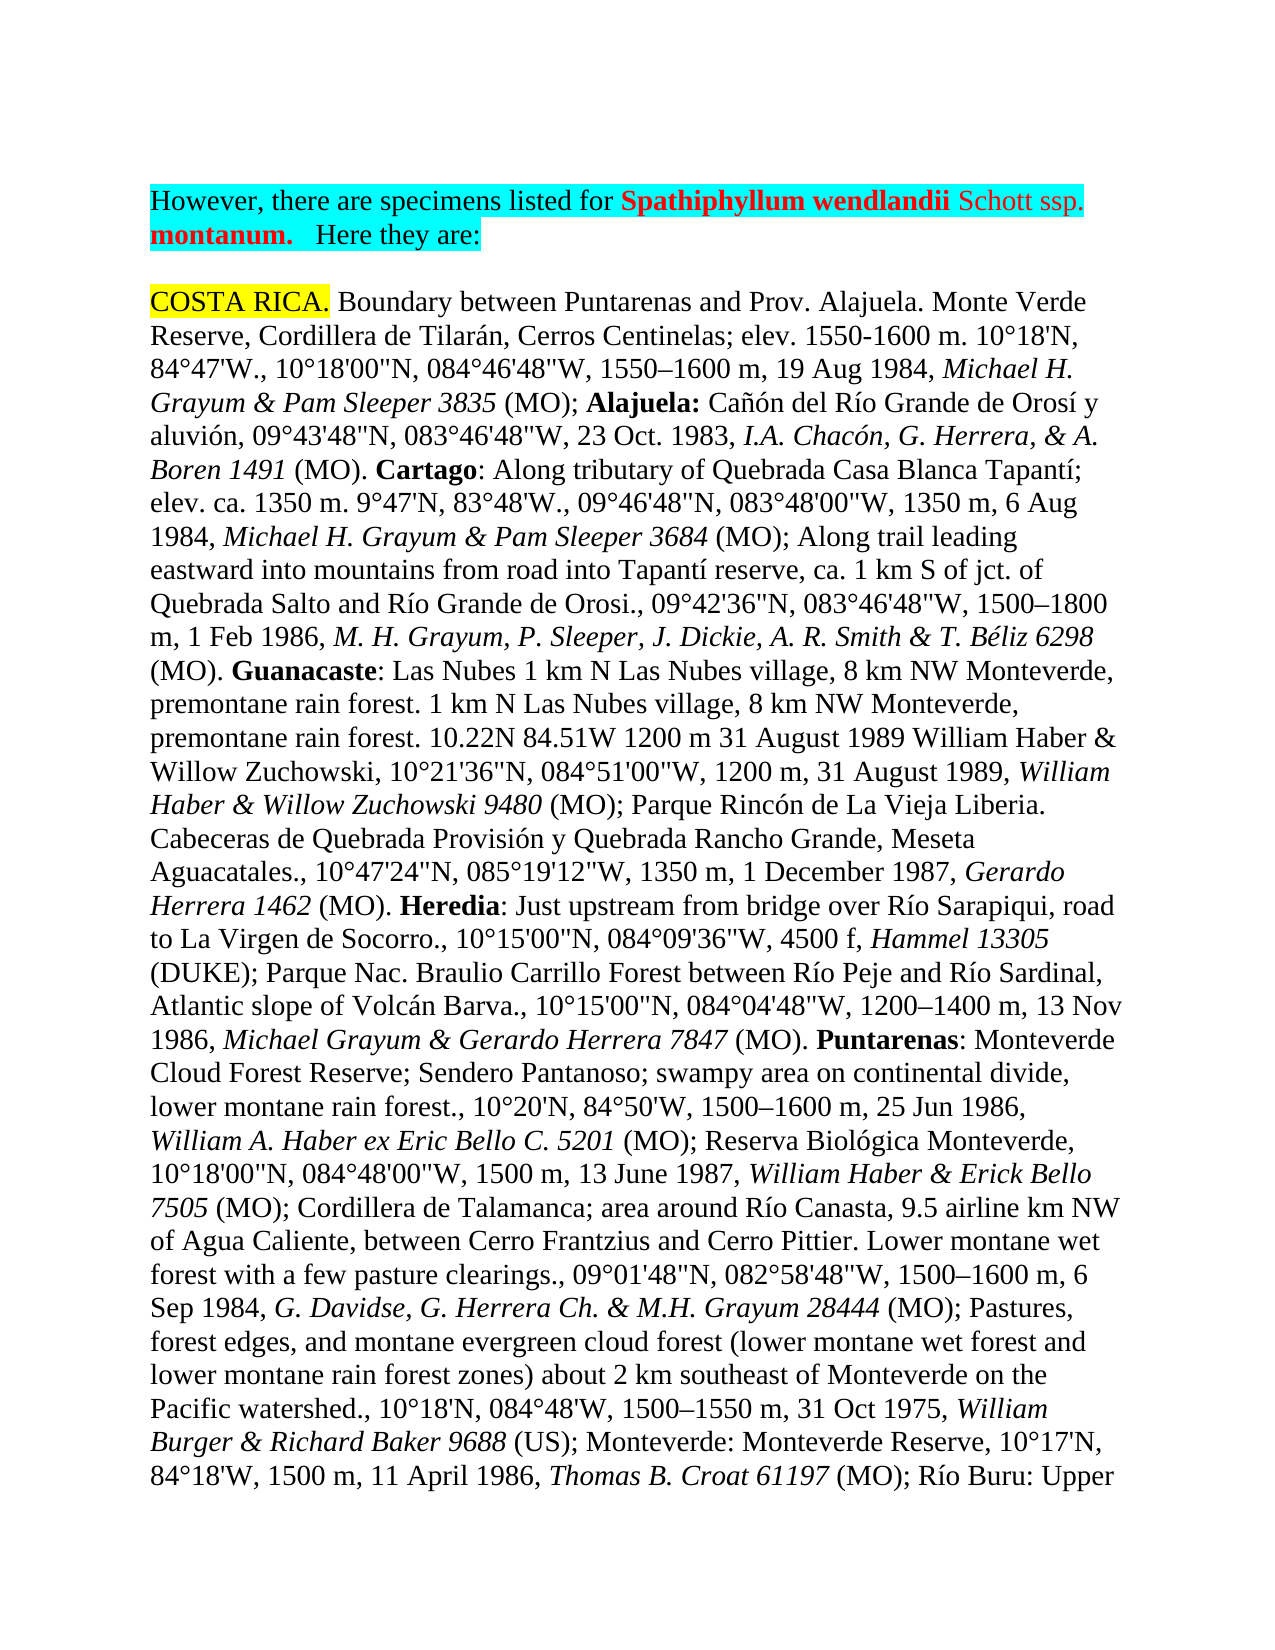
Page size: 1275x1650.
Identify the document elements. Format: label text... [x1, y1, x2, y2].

text However, there are specimens listed for Spathiphyllum wendlandii Schott ssp. montanum. Here they are: [150, 183, 1125, 251]
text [150, 284, 1125, 1492]
